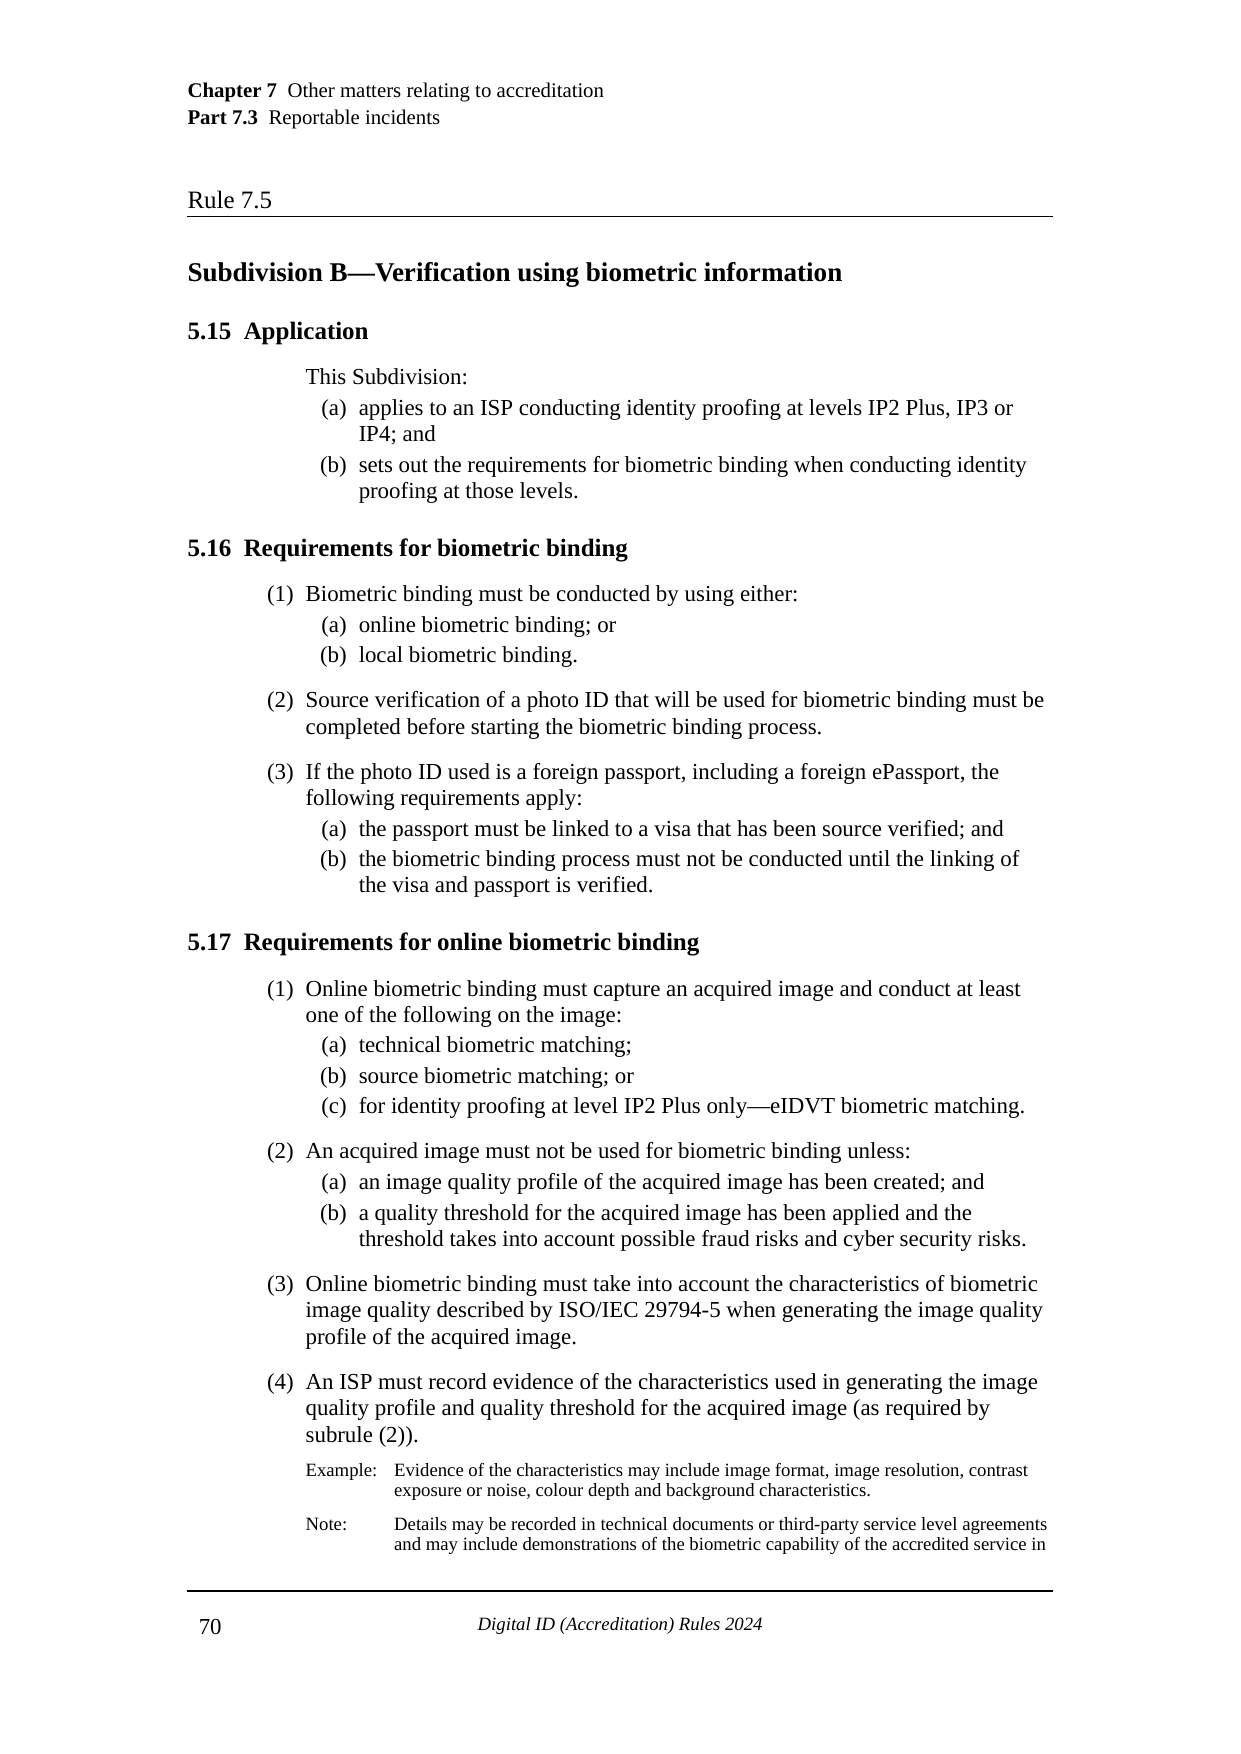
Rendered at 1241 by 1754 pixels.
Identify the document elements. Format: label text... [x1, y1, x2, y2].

text (4) An ISP must record evidence of the characteristics used in generating the image quality profile and quality threshold for the acquired image (as required by subrule (2)). [187, 1368, 1053, 1447]
text (a) technical biometric matching; [187, 1031, 1053, 1058]
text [305, 1514, 1053, 1555]
text (2) Source verification of a photo ID that will be used for biometric binding must be completed before starting the biometric binding process. [187, 686, 1053, 739]
text Example: Evidence of the characteristics may include image format, image resolution, contrast exposure or noise, colour depth and background characteristics. [305, 1460, 1053, 1501]
text (b) the biometric binding process must not be conducted until the linking of the visa and passport is verified. [187, 845, 1053, 898]
text (1) Online biometric binding must capture an acquired image and conduct at least one of the following on the image: [187, 974, 1053, 1027]
text (1) Biometric binding must be conducted by using either: [187, 580, 1053, 607]
text 5.17 Requirements for online biometric binding [187, 927, 1053, 956]
text (b) source biometric matching; or [187, 1062, 1053, 1088]
text (b) sets out the requirements for biometric binding when conducting identity proofing at those levels. [187, 451, 1053, 503]
text (a) an image quality profile of the acquired image has been created; and [187, 1168, 1053, 1194]
text (c) for identity proofing at level IP2 Plus only—eIDVT biometric matching. [187, 1092, 1053, 1119]
text (3) Online biometric binding must take into account the characteristics of biometric image quality described by ISO/IEC 29794-5 when generating the image quality profile of the acquired image. [187, 1270, 1053, 1349]
text (a) the passport must be linked to a visa that has been source verified; and [187, 815, 1053, 841]
text (a) applies to an ISP conducting identity proofing at levels IP2 Plus, IP3 or IP4; and [187, 394, 1053, 447]
text (2) An acquired image must not be used for biometric binding unless: [187, 1138, 1053, 1164]
text 5.15 Application [187, 316, 1053, 345]
text Subdivision B—Verification using biometric information [187, 256, 1053, 287]
text (a) online biometric binding; or [187, 611, 1053, 637]
text 5.16 Requirements for biometric binding [187, 533, 1053, 561]
text (b) local biometric binding. [187, 641, 1053, 668]
text (b) a quality threshold for the acquired image has been applied and the threshold takes into account possible fraud risks and cyber security risks. [187, 1199, 1053, 1251]
text (3) If the photo ID used is a foreign passport, including a foreign ePassport, the following requirements apply: [187, 758, 1053, 811]
text This Subdivision: [187, 363, 1053, 390]
